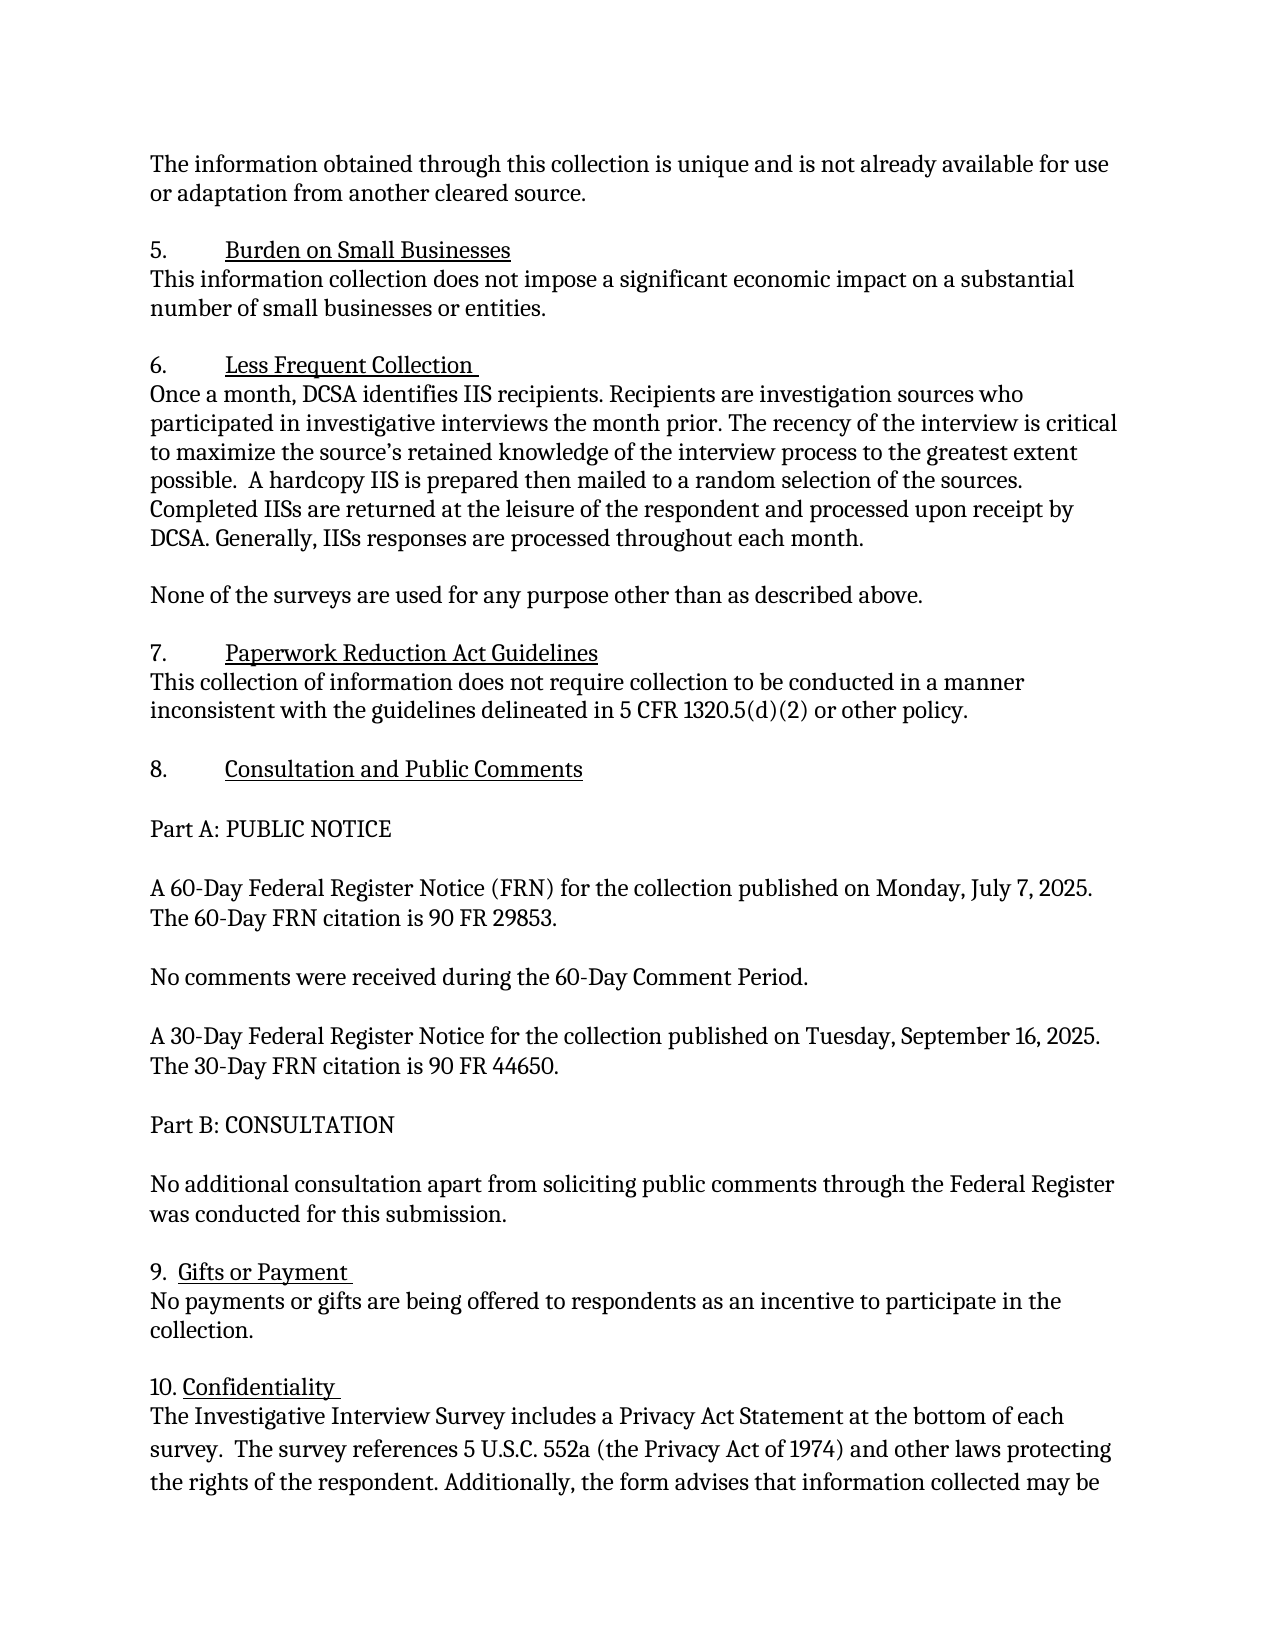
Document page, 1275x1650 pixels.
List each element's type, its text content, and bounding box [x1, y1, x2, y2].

text The information obtained through this collection is unique and is not already available for use or adaptation from another cleared source. [150, 150, 1125, 207]
text Once a month, DCSA identifies IIS recipients. Recipients are investigation sources who participated in investigative interviews the month prior. The recency of the interview is critical to maximize the source’s retained knowledge of the interview process to the greatest extent possible. A hardcopy IIS is prepared then mailed to a random selection of the sources. Completed IISs are returned at the leisure of the respondent and processed upon receipt by DCSA. Generally, IISs responses are processed throughout each month. [150, 380, 1125, 552]
text No payments or gifts are being offered to respondents as an incentive to participate in the collection. [150, 1287, 1125, 1344]
text Part A: PUBLIC NOTICE [150, 813, 1125, 843]
text This information collection does not impose a significant economic impact on a substantial number of small businesses or entities. [150, 265, 1125, 322]
text 7. Paperwork Reduction Act Guidelines [150, 639, 1125, 667]
text 6. Less Frequent Collection [150, 351, 1125, 380]
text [150, 1402, 1125, 1497]
text A 30-Day Federal Register Notice for the collection published on Tuesday, September 16, 2025. The 30-Day FRN citation is 90 FR 44650. [150, 1021, 1125, 1081]
text None of the surveys are used for any purpose other than as described above. [150, 581, 1125, 610]
text Part B: CONSULTATION [150, 1110, 1125, 1140]
text No comments were received during the 60-Day Comment Period. [150, 962, 1125, 992]
text 8. Consultation and Public Comments [150, 754, 1125, 784]
text No additional consultation apart from soliciting public comments through the Federal Register was conducted for this submission. [150, 1169, 1125, 1229]
text This collection of information does not require collection to be conducted in a manner inconsistent with the guidelines delineated in 5 CFR 1320.5(d)(2) or other policy. [150, 667, 1125, 725]
text 9. Gifts or Payment [150, 1258, 1125, 1287]
text 10. Confidentiality [150, 1373, 1125, 1402]
text A 60-Day Federal Register Notice (FRN) for the collection published on Monday, July 7, 2025. The 60-Day FRN citation is 90 FR 29853. [150, 872, 1125, 932]
text 5. Burden on Small Businesses [150, 236, 1125, 265]
